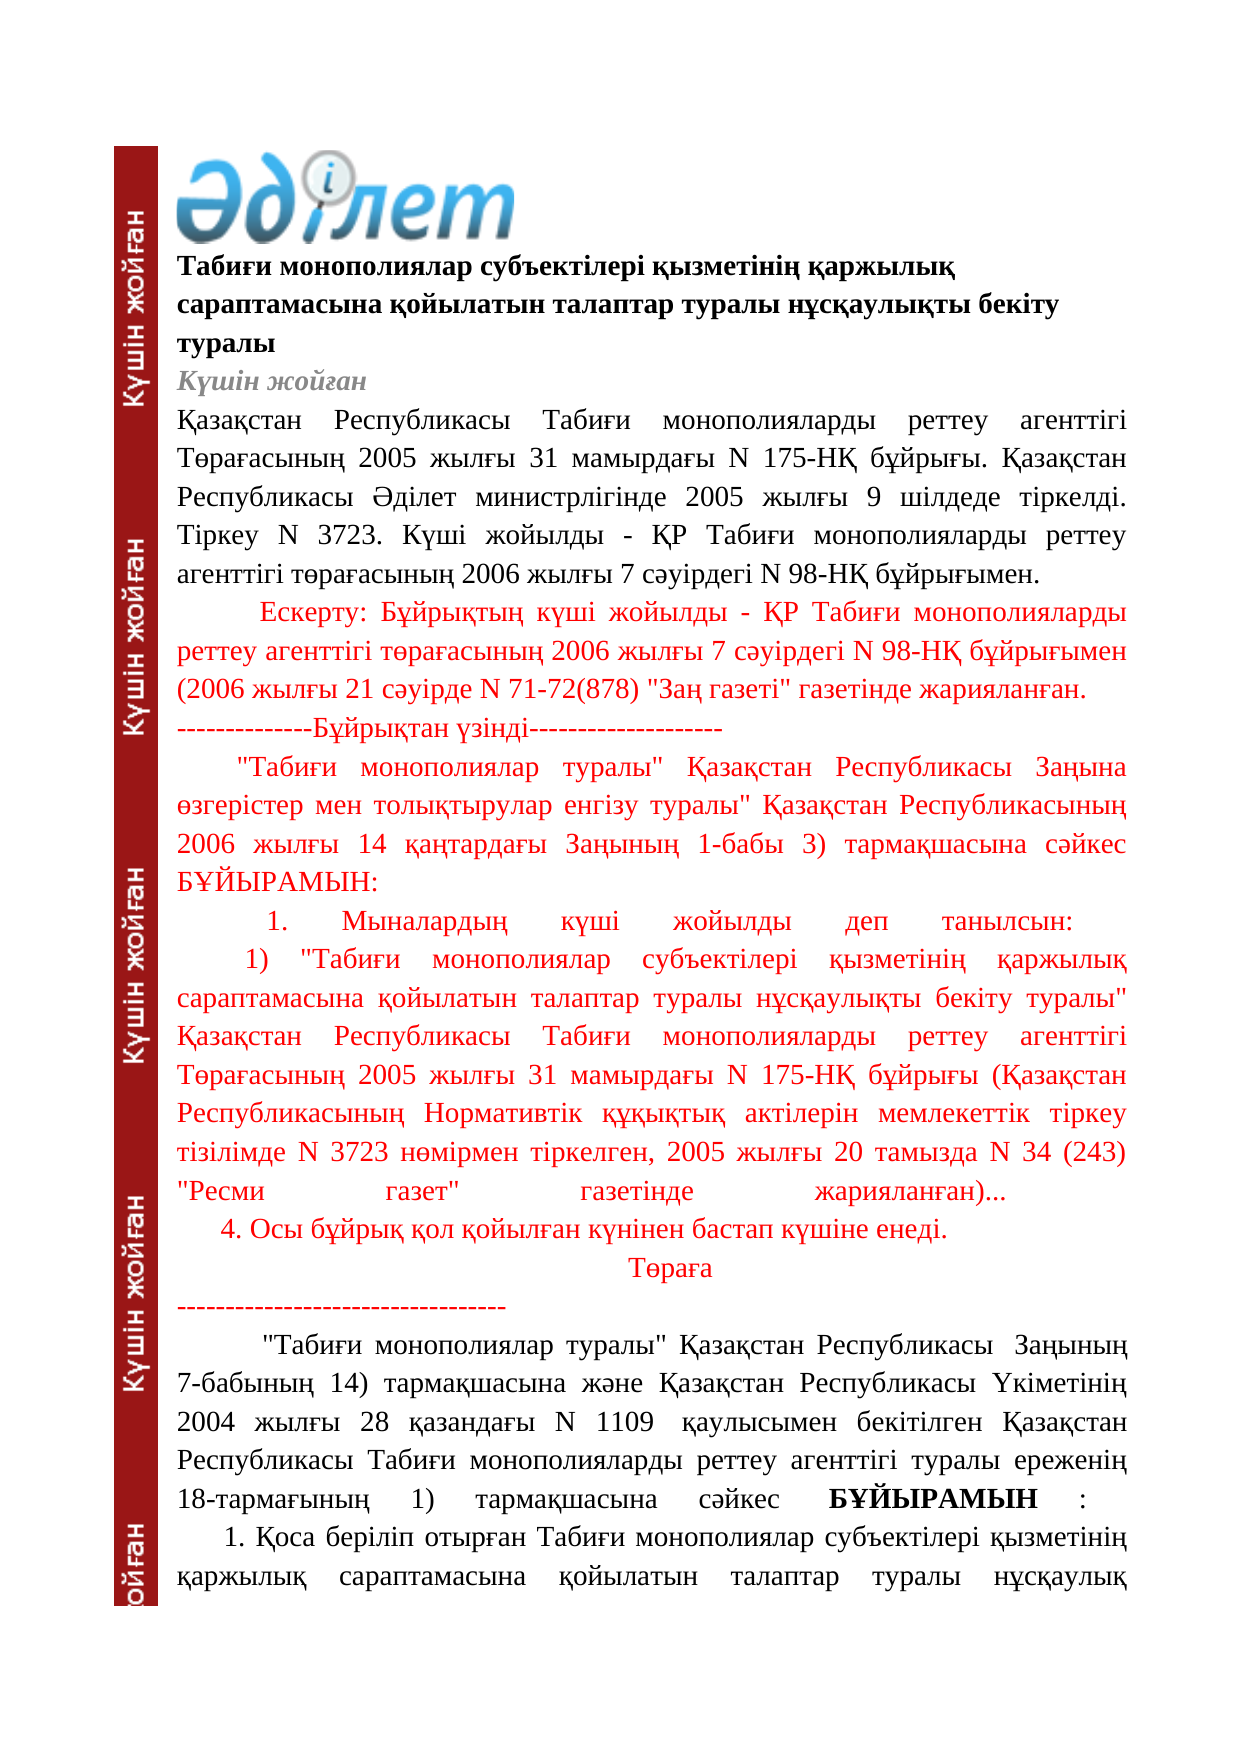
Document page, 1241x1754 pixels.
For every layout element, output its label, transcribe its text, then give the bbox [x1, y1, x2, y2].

picture [114, 358, 158, 363]
text Табиғи монополиялар субъектілері қызметінің қаржылық сараптамасына қойылатын талаптар туралы нұсқаулықты бекіту туралы [112, 248, 1128, 358]
picture [114, 1322, 158, 1327]
text Қазақстан Республикасы Табиғи монополияларды реттеу агенттігі Төрағасының 2005 жылғы 31 мамырдағы N 175-НҚ бұйрығы. Қазақстан Республикасы Әділет министрлігінде 2005 жылғы 9 шілдеде тіркелді. Тіркеу N 3723. Күші жойылды - ҚР Табиғи монополияларды реттеу агенттігі төрағасының 2006 жылғы 7 сәуірдегі N 98-НҚ бұйрығымен. [112, 402, 1128, 589]
text Күшін жойған [112, 363, 1128, 397]
text Ескерту: Бұйрықтың күші жойылды - ҚР Табиғи монополияларды реттеу агенттігі төрағасының 2006 жылғы 7 сәуірдегі N 98-НҚ бұйрығымен (2006 жылғы 21 сәуірде N 71-72(878) "Заң газеті" газетінде жарияланған. [112, 594, 1128, 705]
picture [176, 150, 515, 244]
picture [114, 589, 158, 594]
picture [114, 1245, 158, 1250]
picture [114, 397, 158, 402]
picture [114, 705, 158, 710]
text "Табиғи монополиялар туралы" Қазақстан Республикасы Заңына өзгерістер мен толықтырулар енгізу туралы" Қазақстан Республикасының 2006 жылғы 14 қаңтардағы Заңының 1-бабы 3) тармақшасына сәйкес БҰЙЫРАМЫН: 1. Мыналардың күші жойылды деп танылсын: 1) "Табиғи монополиялар субъектілері қызметінің қаржылық сараптамасына қойылатын талаптар туралы нұсқаулықты бекіту туралы" Қазақстан Республикасы Табиғи монополияларды реттеу агенттігі Төрағасының 2005 жылғы 31 мамырдағы N 175-НҚ бұйрығы (Қазақстан Республикасының Нормативтік құқықтық актілерін мемлекеттік тіркеу тізілімде N 3723 нөмірмен тіркелген, 2005 жылғы 20 тамызда N 34 (243) "Ресми газет" газетінде жарияланған)... 4. Осы бұйрық қол қойылған күнінен бастап күшіне енеді. [112, 749, 1128, 1245]
text Төраға ---------------------------------- [112, 1250, 1128, 1322]
picture [114, 1592, 158, 1606]
text --------------Бұйрықтан үзінді-------------------- [112, 710, 1128, 744]
picture [114, 146, 158, 248]
picture [114, 744, 158, 749]
